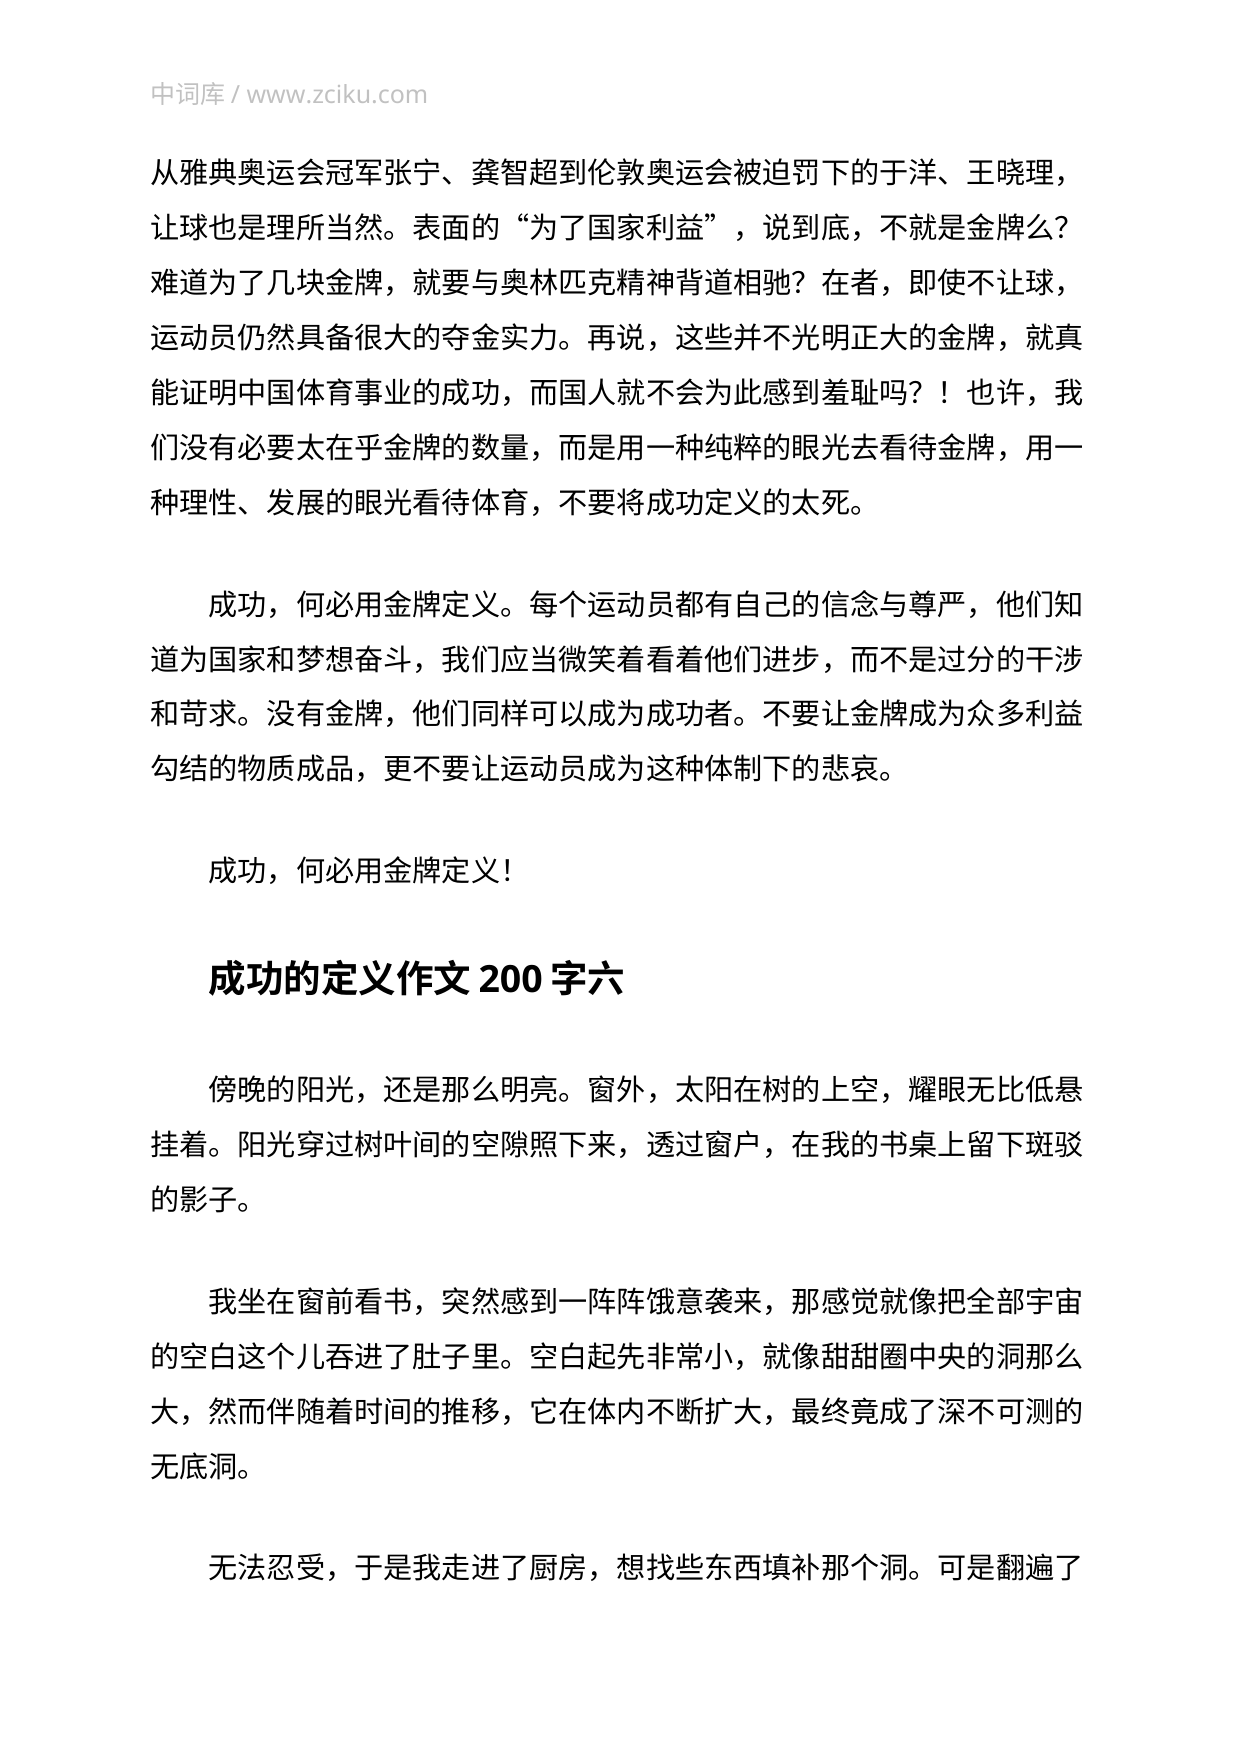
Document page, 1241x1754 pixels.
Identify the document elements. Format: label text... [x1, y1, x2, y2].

text 成功，何必用金牌定义！ [150, 848, 1090, 890]
text 成功，何必用金牌定义。每个运动员都有自己的信念与尊严，他们知道为国家和梦想奋斗，我们应当微笑着看着他们进步，而不是过分的干涉和苛求。没有金牌，他们同样可以成为成功者。不要让金牌成为众多利益勾结的物质成品，更不要让运动员成为这种体制下的悲哀。 [150, 581, 1090, 788]
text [150, 1545, 1090, 1587]
text 成功的定义作文200字六 [150, 949, 1090, 1004]
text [150, 150, 1090, 522]
text 我坐在窗前看书，突然感到一阵阵饿意袭来，那感觉就像把全部宇宙的空白这个儿吞进了肚子里。空白起先非常小，就像甜甜圈中央的洞那么大，然而伴随着时间的推移，它在体内不断扩大，最终竟成了深不可测的无底洞。 [150, 1278, 1090, 1486]
text 傍晚的阳光，还是那么明亮。窗外，太阳在树的上空，耀眼无比低悬挂着。阳光穿过树叶间的空隙照下来，透过窗户，在我的书桌上留下斑驳的影子。 [150, 1067, 1090, 1219]
